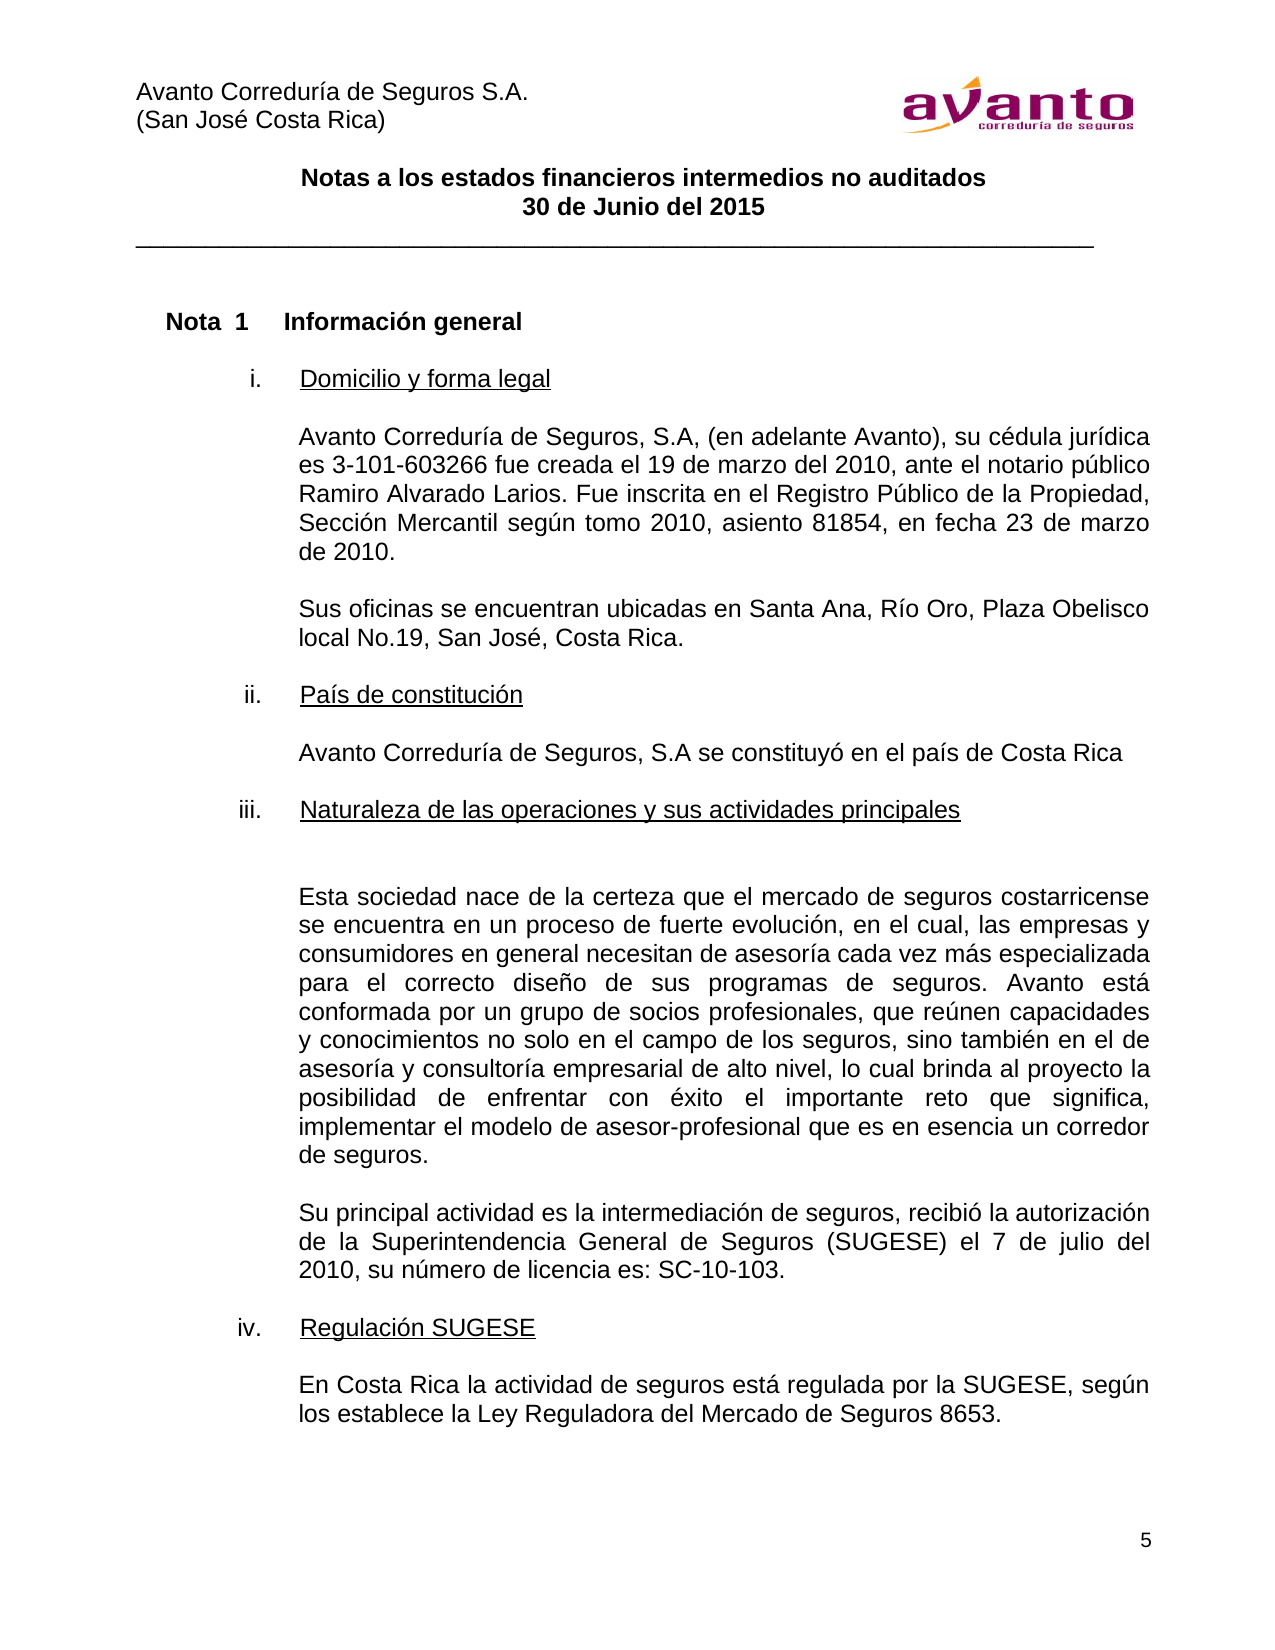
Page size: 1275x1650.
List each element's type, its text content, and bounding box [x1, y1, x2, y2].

list Información general [165, 307, 1152, 336]
list País de constitución [262, 681, 1152, 709]
list Naturaleza de las operaciones y sus actividades principales [262, 796, 1152, 824]
text Sus oficinas se encuentran ubicadas en Santa Ana, Río Oro, Plaza Obelisco local No.19, San José, Costa Rica. [298, 594, 1152, 652]
text Esta sociedad nace de la certeza que el mercado de seguros costarricense se encuentra en un proceso de fuerte evolución, en el cual, las empresas y consumidores en general necesitan de asesoría cada vez más especializada para el correcto diseño de sus programas de seguros. Avanto está conformada por un grupo de socios profesionales, que reúnen capacidades y conocimientos no solo en el campo de los seguros, sino también en el de asesoría y consultoría empresarial de alto nivel, lo cual brinda al proyecto la posibilidad de enfrentar con éxito el importante reto que significa, implementar el modelo de asesor-profesional que es en esencia un corredor de seguros. [298, 882, 1152, 1169]
picture [901, 76, 1133, 133]
text Avanto Correduría de Seguros, S.A, (en adelante Avanto), su cédula jurídica es 3-101-603266 fue creada el 19 de marzo del 2010, ante el notario público Ramiro Alvarado Larios. Fue inscrita en el Registro Público de , Sección Mercantil según tomo 2010, asiento 81854, en fecha 23 de marzo de 2010. [298, 422, 1152, 566]
list Regulación SUGESE [262, 1313, 1152, 1342]
text Avanto Correduría de Seguros, S.A se constituyó en el país de Costa Rica [298, 738, 1152, 767]
text Su principal actividad es la intermediación de seguros, recibió la autorización de de Seguros (SUGESE) el 7 de julio del 2010, su número de licencia es: SC-10-103. [298, 1198, 1152, 1284]
list Domicilio y forma legal [262, 364, 1152, 393]
text En Costa Rica la actividad de seguros está regulada por la SUGESE, según los establece del Mercado de Seguros 8653. [298, 1371, 1152, 1428]
